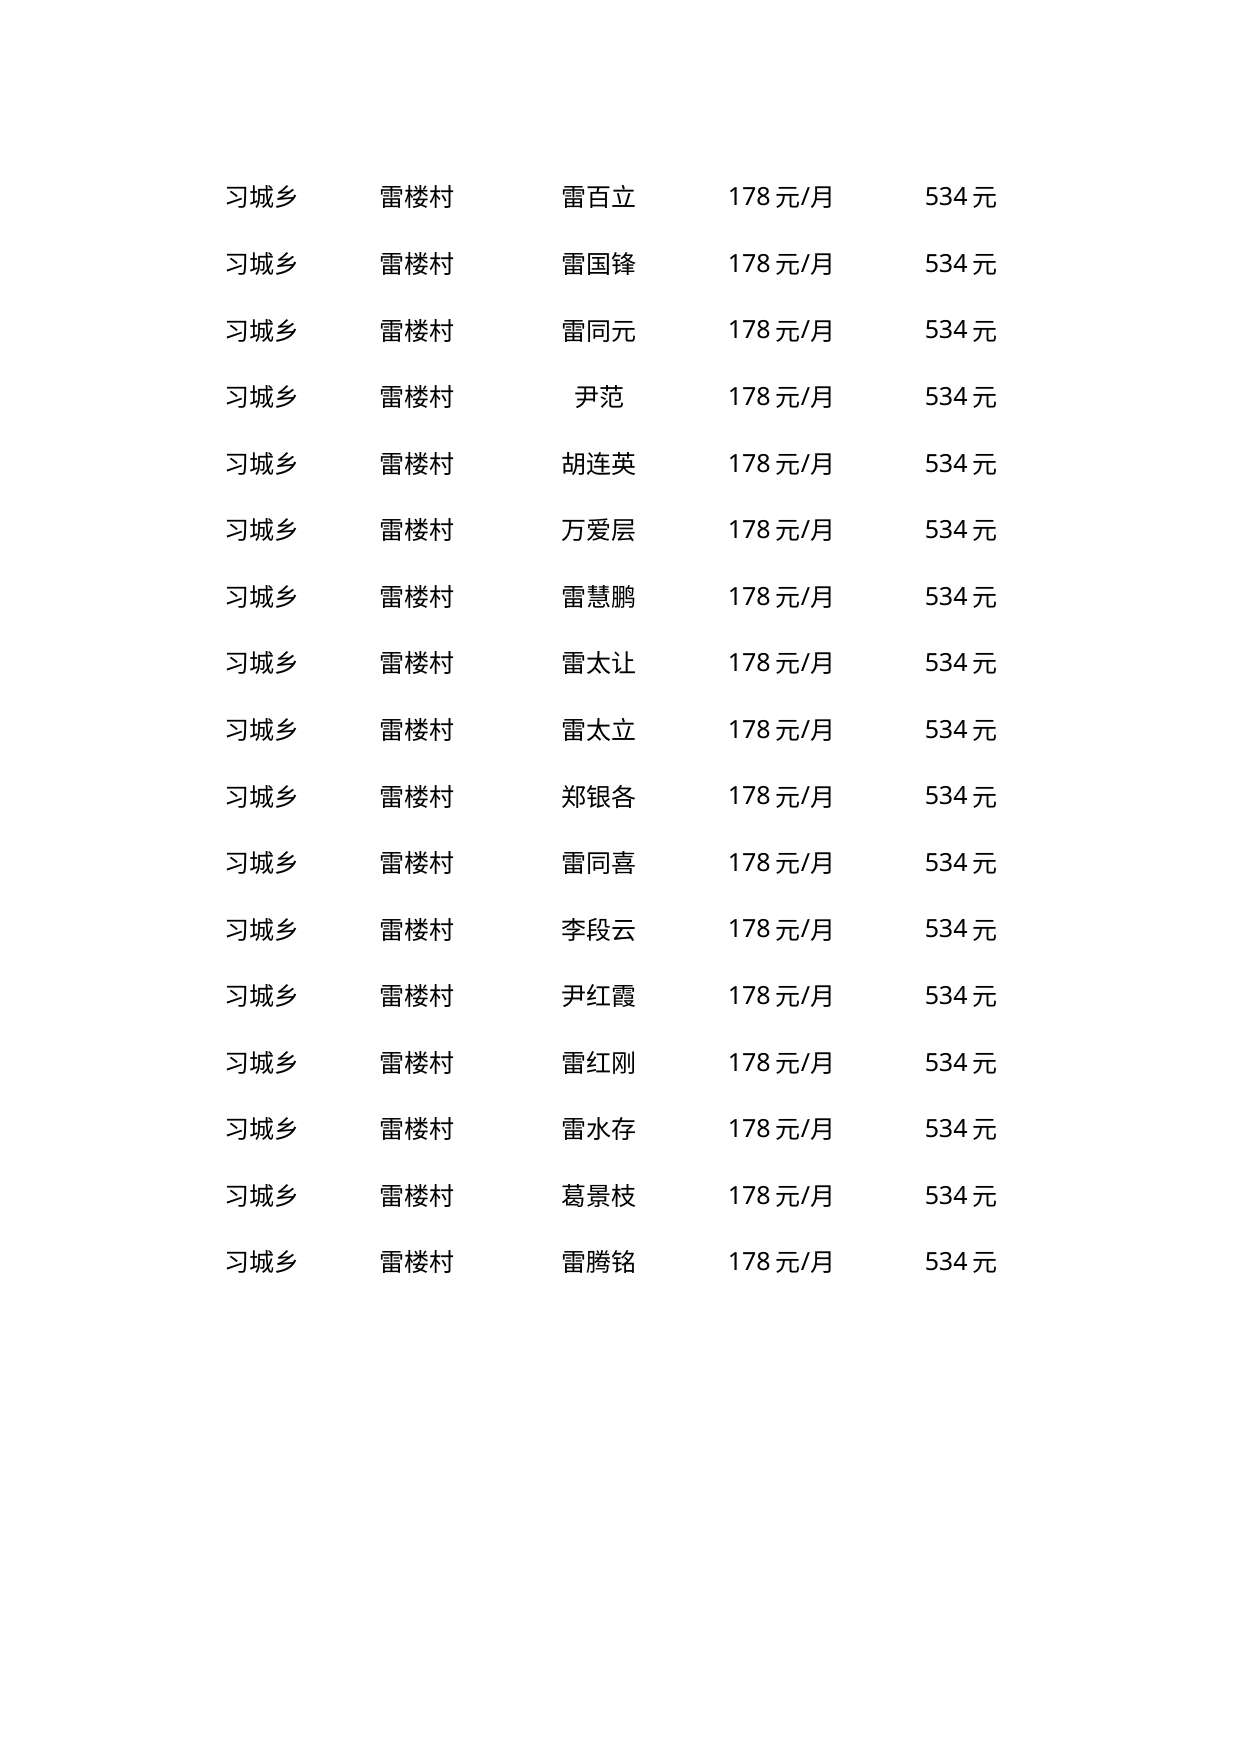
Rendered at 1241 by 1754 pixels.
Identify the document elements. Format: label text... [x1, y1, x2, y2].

table_cell 雷楼村 [336, 695, 497, 761]
table_cell 万爱层 [497, 495, 702, 561]
table_cell 雷同元 [497, 295, 702, 362]
table_cell 尹范 [497, 362, 702, 428]
table_cell 178元/月 [702, 428, 861, 495]
table_cell 534元 [861, 495, 1061, 561]
table_cell 习城乡 [188, 561, 336, 628]
table_cell 178元/月 [702, 295, 861, 362]
table_cell 雷国锋 [497, 229, 702, 295]
table_cell 178元/月 [702, 1027, 861, 1094]
table_cell 雷楼村 [336, 428, 497, 495]
table_cell 534元 [861, 961, 1061, 1027]
table_cell 雷慧鹏 [497, 561, 702, 628]
table_cell 雷楼村 [336, 628, 497, 694]
table_cell 雷楼村 [336, 1094, 497, 1160]
table_cell 534元 [861, 628, 1061, 694]
table_cell 习城乡 [188, 1027, 336, 1094]
table_cell 雷楼村 [336, 1027, 497, 1094]
table_cell 178元/月 [702, 894, 861, 961]
table_cell 534元 [861, 828, 1061, 894]
table_cell 习城乡 [188, 894, 336, 961]
table_cell 习城乡 [188, 295, 336, 362]
table_cell 178元/月 [702, 1160, 861, 1227]
table_cell 534元 [861, 229, 1061, 295]
table_cell 534元 [861, 1094, 1061, 1160]
table_cell 178元/月 [702, 628, 861, 694]
table_cell 习城乡 [188, 961, 336, 1027]
table_cell 雷楼村 [336, 828, 497, 894]
table_cell 178元/月 [702, 495, 861, 561]
table_cell 雷同喜 [497, 828, 702, 894]
table_cell 534元 [861, 428, 1061, 495]
table_cell 178元/月 [702, 162, 861, 228]
table_cell 534元 [861, 162, 1061, 228]
table_cell 534元 [861, 561, 1061, 628]
table_cell 习城乡 [188, 428, 336, 495]
table_cell 雷楼村 [336, 162, 497, 228]
table_cell 534元 [861, 761, 1061, 828]
table_cell 178元/月 [702, 761, 861, 828]
table_cell 178元/月 [702, 229, 861, 295]
table_cell 雷楼村 [336, 761, 497, 828]
table_cell 雷百立 [497, 162, 702, 228]
table_cell 郑银各 [497, 761, 702, 828]
table_cell 178元/月 [702, 695, 861, 761]
table_cell 雷红刚 [497, 1027, 702, 1094]
table_cell 雷楼村 [336, 1227, 497, 1293]
table_cell 534元 [861, 1027, 1061, 1094]
table_cell 习城乡 [188, 628, 336, 694]
table_cell 178元/月 [702, 1227, 861, 1293]
table_cell 534元 [861, 695, 1061, 761]
table_cell 胡连英 [497, 428, 702, 495]
table_cell 习城乡 [188, 362, 336, 428]
table_cell 习城乡 [188, 1160, 336, 1227]
table_cell 尹红霞 [497, 961, 702, 1027]
table_cell 雷楼村 [336, 894, 497, 961]
table_cell 534元 [861, 362, 1061, 428]
table_cell 雷太立 [497, 695, 702, 761]
table_cell 雷太让 [497, 628, 702, 694]
table_cell 534元 [861, 894, 1061, 961]
table_cell 习城乡 [188, 162, 336, 228]
table_cell 雷楼村 [336, 961, 497, 1027]
table_cell 雷楼村 [336, 229, 497, 295]
table_cell 雷水存 [497, 1094, 702, 1160]
table_cell 534元 [861, 1160, 1061, 1227]
table_cell 雷腾铭 [497, 1227, 702, 1293]
table_cell 178元/月 [702, 961, 861, 1027]
table_cell 178元/月 [702, 828, 861, 894]
table_cell 雷楼村 [336, 362, 497, 428]
table_cell 雷楼村 [336, 295, 497, 362]
table_cell 习城乡 [188, 229, 336, 295]
table_cell 葛景枝 [497, 1160, 702, 1227]
table_cell 雷楼村 [336, 495, 497, 561]
table_cell 习城乡 [188, 1227, 336, 1293]
table_cell 178元/月 [702, 362, 861, 428]
table_cell 534元 [861, 1227, 1061, 1293]
table_cell 178元/月 [702, 561, 861, 628]
table_cell 习城乡 [188, 761, 336, 828]
table_cell 习城乡 [188, 1094, 336, 1160]
table_cell 雷楼村 [336, 1160, 497, 1227]
table_cell 习城乡 [188, 495, 336, 561]
table_cell 534元 [861, 295, 1061, 362]
table_cell 雷楼村 [336, 561, 497, 628]
table_cell 178元/月 [702, 1094, 861, 1160]
table_cell 习城乡 [188, 828, 336, 894]
table_cell 李段云 [497, 894, 702, 961]
table_cell 习城乡 [188, 695, 336, 761]
